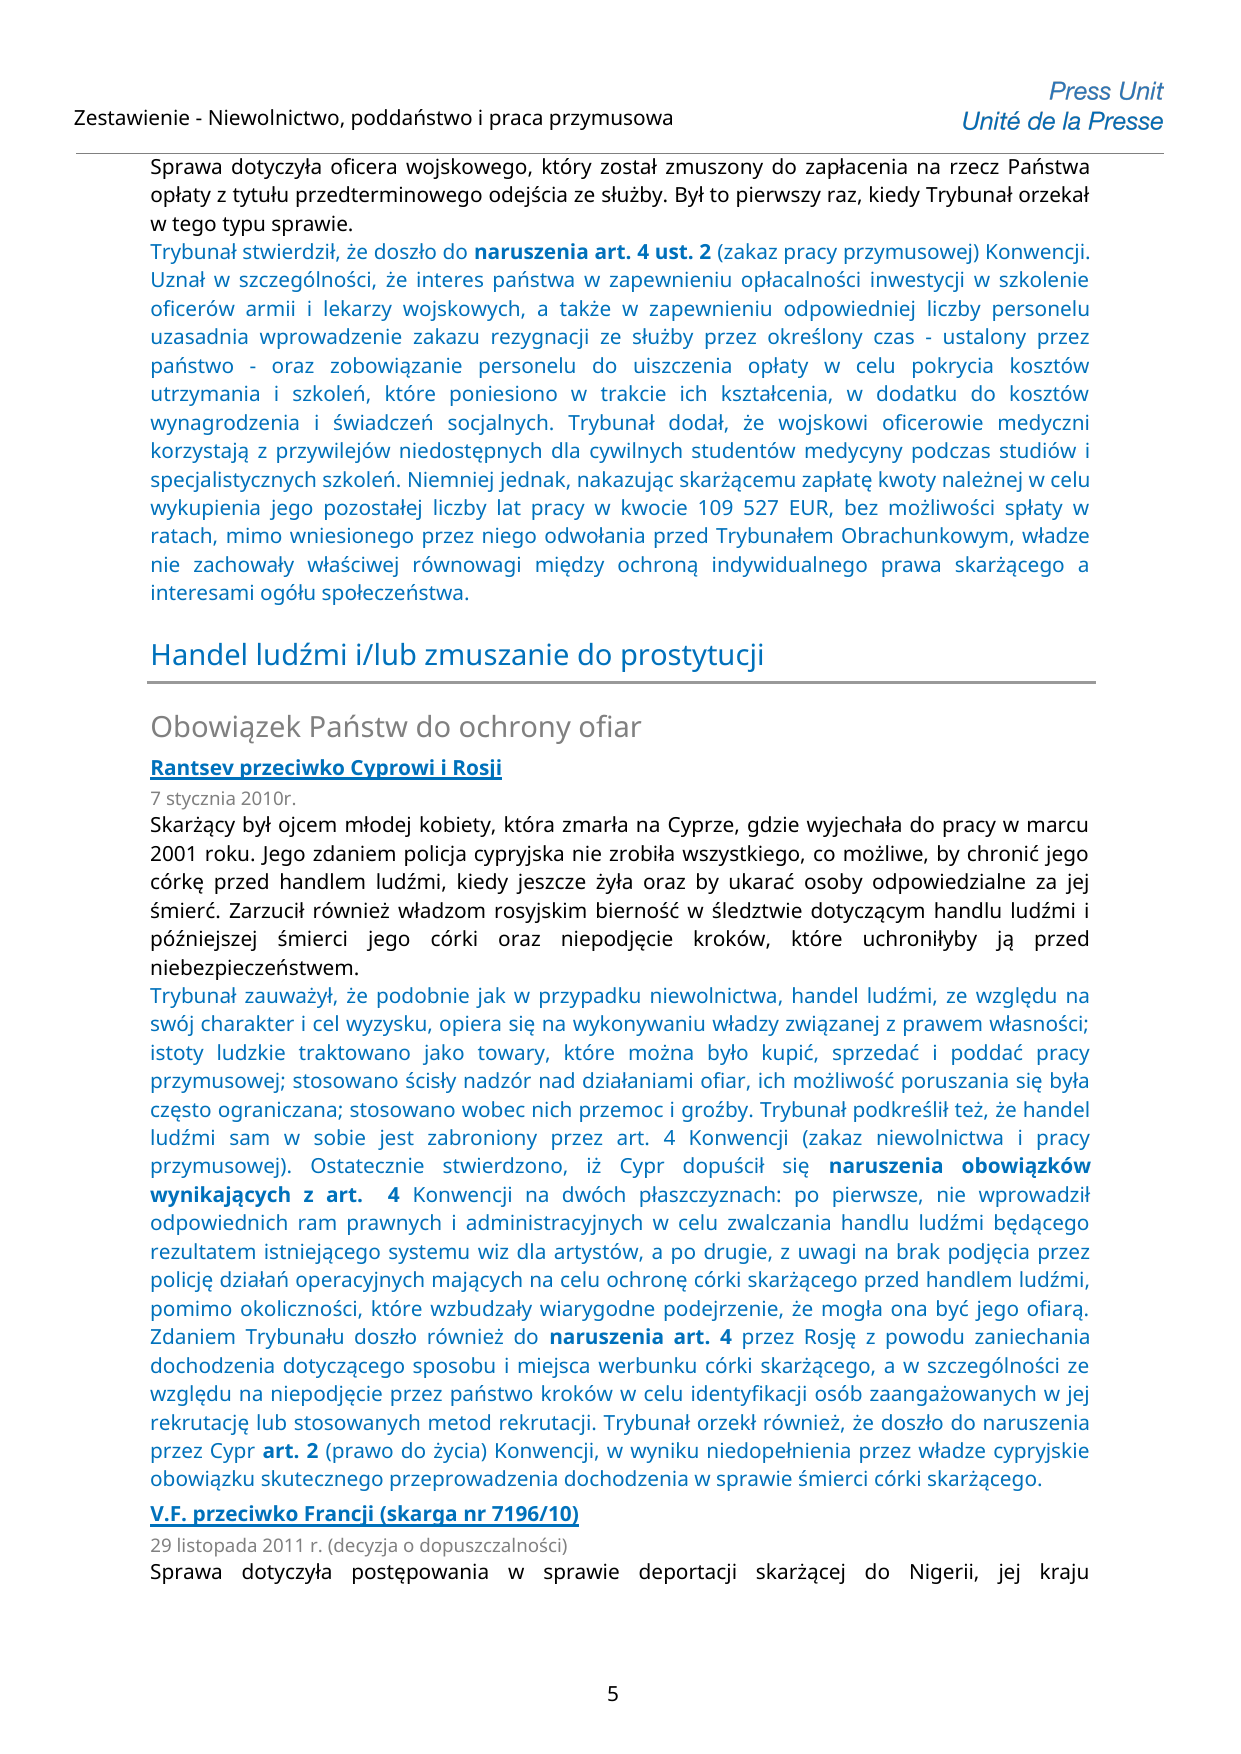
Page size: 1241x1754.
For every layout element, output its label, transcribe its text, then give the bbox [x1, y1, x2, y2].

text 7 stycznia 2010r. [150, 788, 1176, 810]
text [150, 1557, 1091, 1586]
subtitle V.F. przeciwko Francji (skarga nr 7196/10) [150, 1499, 1176, 1528]
text Sprawa dotyczyła oficera wojskowego, który został zmuszony do zapłacenia na rzecz Państwa opłaty z tytułu przedterminowego odejścia ze służby. Był to pierwszy raz, kiedy Trybunał orzekał w tego typu sprawie. [150, 152, 1091, 237]
subtitle Handel ludźmi i/lub zmuszanie do prostytucji [150, 634, 1176, 674]
subtitle Rantsev przeciwko Cyprowi i Rosji [150, 753, 1176, 781]
text Skarżący był ojcem młodej kobiety, która zmarła na Cyprze, gdzie wyjechała do pracy w marcu 2001 roku. Jego zdaniem policja cypryjska nie zrobiła wszystkiego, co możliwe, by chronić jego córkę przed handlem ludźmi, kiedy jeszcze żyła oraz by ukarać osoby odpowiedzialne za jej śmierć. Zarzucił również władzom rosyjskim bierność w śledztwie dotyczącym handlu ludźmi i późniejszej śmierci jego córki oraz niepodjęcie kroków, które uchroniłyby ją przed niebezpieczeństwem. [150, 810, 1091, 981]
text 29 listopada 2011 r. (decyzja o dopuszczalności) [150, 1534, 1176, 1557]
picture [932, 76, 1164, 137]
text Trybunał stwierdził, że doszło do naruszenia art. 4 ust. 2 (zakaz pracy przymusowej) Konwencji. Uznał w szczególności, że interes państwa w zapewnieniu opłacalności inwestycji w szkolenie oficerów armii i lekarzy wojskowych, a także w zapewnieniu odpowiedniej liczby personelu uzasadnia wprowadzenie zakazu rezygnacji ze służby przez określony czas - ustalony przez państwo - oraz zobowiązanie personelu do uiszczenia opłaty w celu pokrycia kosztów utrzymania i szkoleń, które poniesiono w trakcie ich kształcenia, w dodatku do kosztów wynagrodzenia i świadczeń socjalnych. Trybunał dodał, że wojskowi oficerowie medyczni korzystają z przywilejów niedostępnych dla cywilnych studentów medycyny podczas studiów i specjalistycznych szkoleń. Niemniej jednak, nakazując skarżącemu zapłatę kwoty należnej w celu wykupienia jego pozostałej liczby lat pracy w kwocie 109 527 EUR, bez możliwości spłaty w ratach, mimo wniesionego przez niego odwołania przed Trybunałem Obrachunkowym, władze nie zachowały właściwej równowagi między ochroną indywidualnego prawa skarżącego a interesami ogółu społeczeństwa. [150, 237, 1091, 607]
text Obowiązek Państw do ochrony ofiar [150, 707, 1176, 746]
text Trybunał zauważył, że podobnie jak w przypadku niewolnictwa, handel ludźmi, ze względu na swój charakter i cel wyzysku, opiera się na wykonywaniu władzy związanej z prawem własności; istoty ludzkie traktowano jako towary, które można było kupić, sprzedać i poddać pracy przymusowej; stosowano ścisły nadzór nad działaniami ofiar, ich możliwość poruszania się była często ograniczana; stosowano wobec nich przemoc i groźby. Trybunał podkreślił też, że handel ludźmi sam w sobie jest zabroniony przez art. 4 Konwencji (zakaz niewolnictwa i pracy przymusowej). Ostatecznie stwierdzono, iż Cypr dopuścił się naruszenia obowiązków wynikających z art. 4 Konwencji na dwóch płaszczyznach: po pierwsze, nie wprowadził odpowiednich ram prawnych i administracyjnych w celu zwalczania handlu ludźmi będącego rezultatem istniejącego systemu wiz dla artystów, a po drugie, z uwagi na brak podjęcia przez policję działań operacyjnych mających na celu ochronę córki skarżącego przed handlem ludźmi, pomimo okoliczności, które wzbudzały wiarygodne podejrzenie, że mogła ona być jego ofiarą. Zdaniem Trybunału doszło również do naruszenia art. 4 przez Rosję z powodu zaniechania dochodzenia dotyczącego sposobu i miejsca werbunku córki skarżącego, a w szczególności ze względu na niepodjęcie przez państwo kroków w celu identyfikacji osób zaangażowanych w jej rekrutację lub stosowanych metod rekrutacji. Trybunał orzekł również, że doszło do naruszenia przez Cypr art. 2 (prawo do życia) Konwencji, w wyniku niedopełnienia przez władze cypryjskie obowiązku skutecznego przeprowadzenia dochodzenia w sprawie śmierci córki skarżącego. [150, 981, 1091, 1493]
